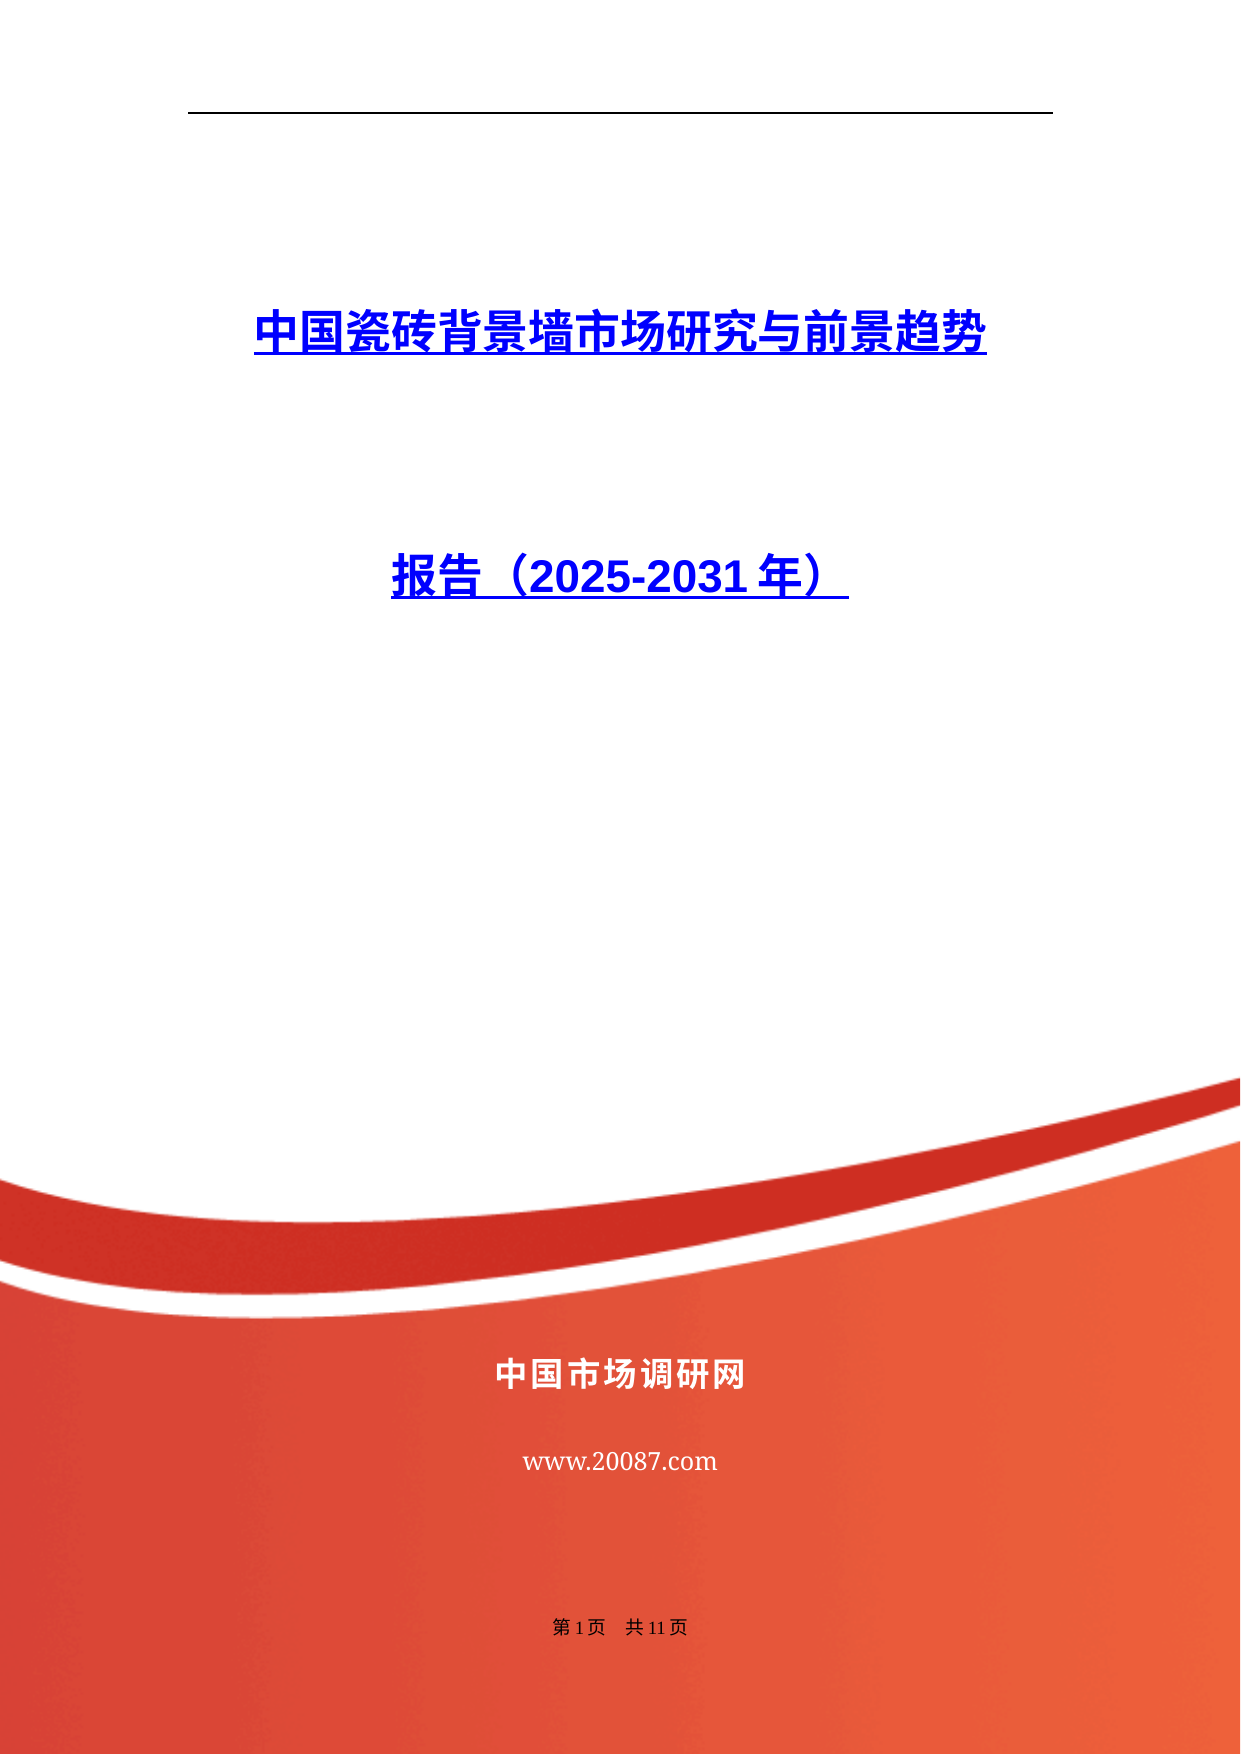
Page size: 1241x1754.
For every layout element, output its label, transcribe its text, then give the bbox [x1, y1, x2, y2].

picture [0, 1006, 1241, 1754]
subtitle 中国市场调研网 [187, 1339, 1053, 1404]
table_header 中国瓷砖背景墙市场研究与前景趋势报告（2025-2031年） [188, 207, 1053, 773]
text www.20087.com [187, 1428, 1053, 1493]
